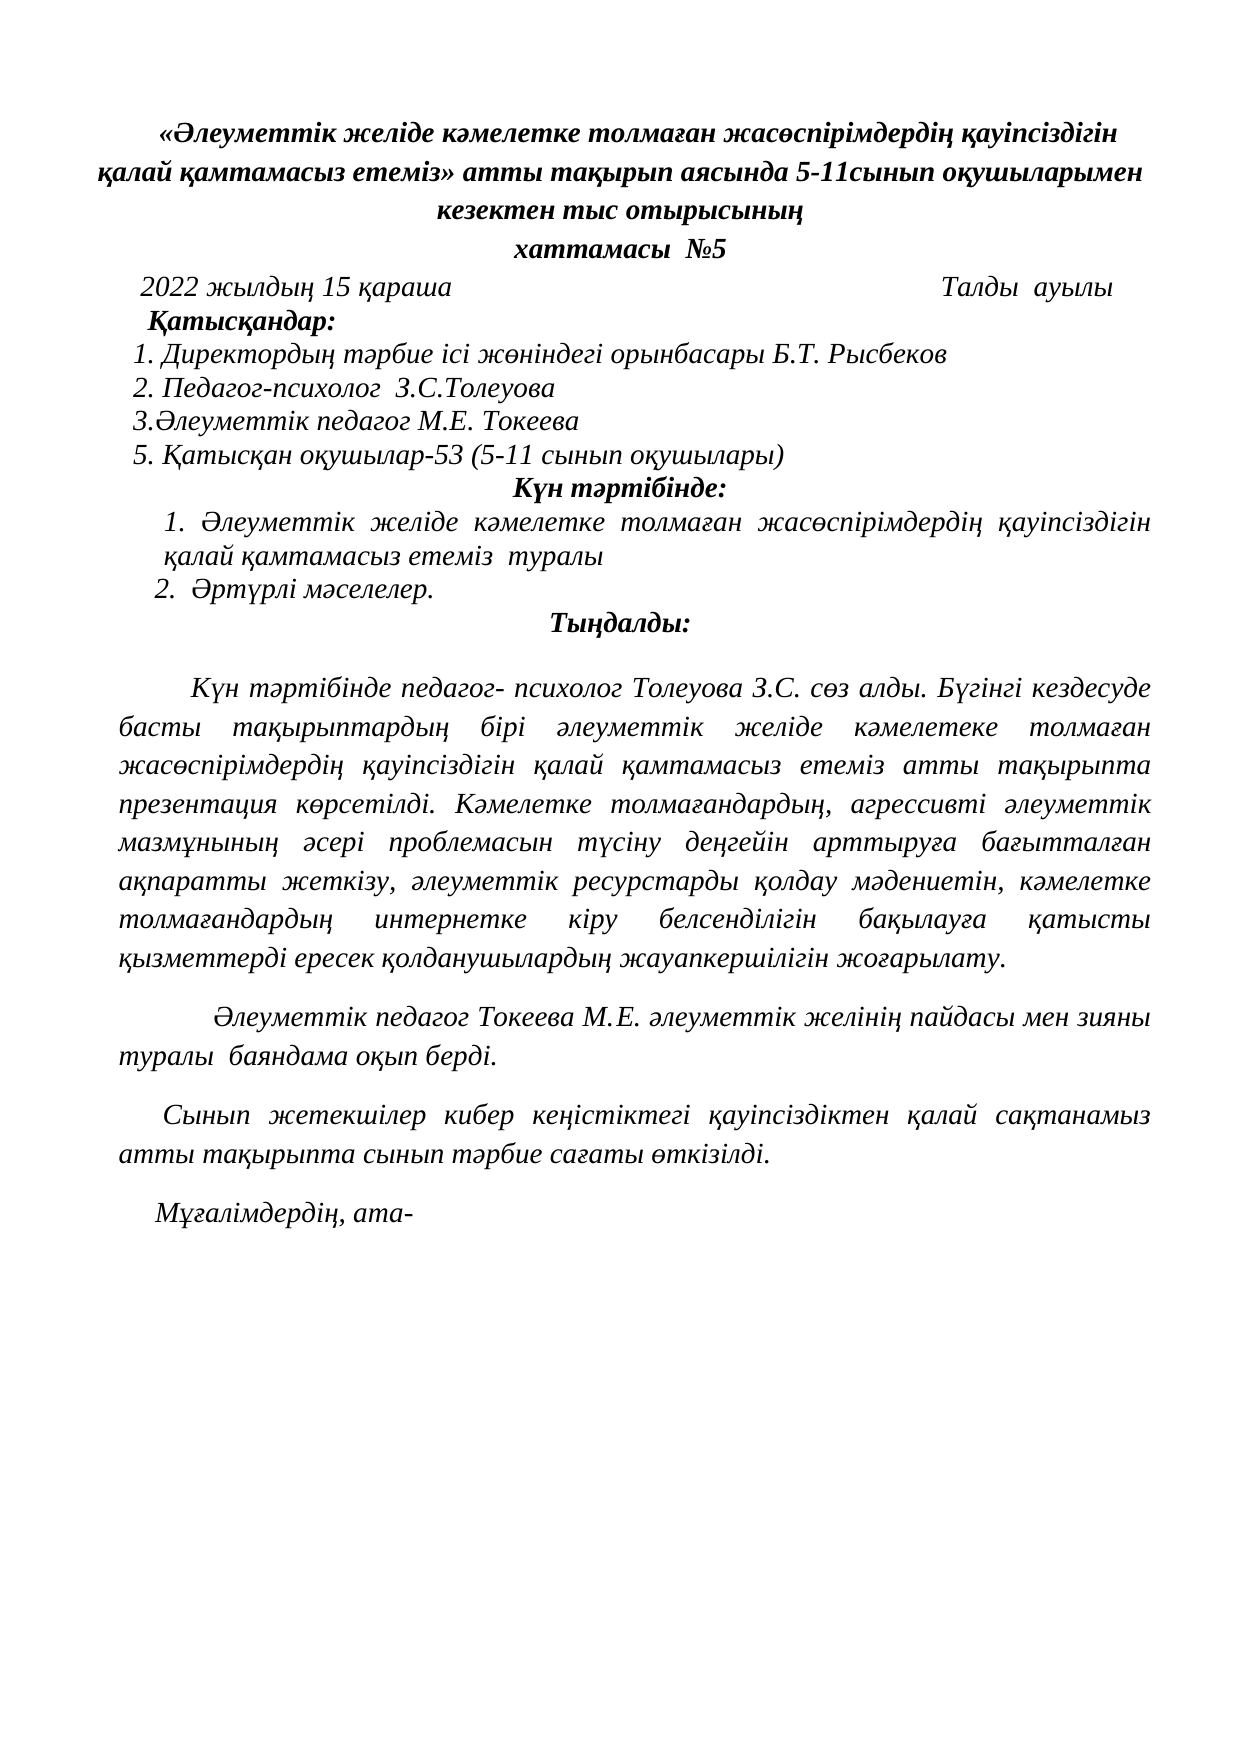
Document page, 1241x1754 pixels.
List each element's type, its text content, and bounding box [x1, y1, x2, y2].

text 1. Директордың тәрбие ісі жөніндегі орынбасары Б.Т. Рысбеков [118, 336, 1152, 370]
text 2022 жылдың 15 қараша Талды ауылы [118, 269, 1152, 303]
text Күн тәртібінде: [89, 471, 1152, 504]
text хаттамасы №5 [89, 231, 1152, 264]
text 2. Педагог-психолог З.С.Толеуова [118, 370, 1152, 403]
text Мұғалімдердің, ата- [118, 1195, 1152, 1229]
text 1. Әлеуметтік желіде кәмелетке толмаған жасөспірімдердің қауіпсіздігін қалай қамтамасыз етеміз туралы [164, 504, 1152, 571]
text Күн тәртібінде педагог- психолог Толеуова З.С. сөз алды. Бүгінгі кездесуде басты тақырыптардың бірі әлеуметтік желіде кәмелетеке толмаған жасөспірімдердің қауіпсіздігін қалай қамтамасыз етеміз атты тақырыпта презентация көрсетілді. Кәмелетке толмағандардың, агрессивті әлеуметтік мазмұнының әсері проблемасын түсіну деңгейін арттыруға бағытталған ақпаратты жеткізу, әлеуметтік ресурстарды қолдау мәдениетін, кәмелетке толмағандардың интернетке кіру белсенділігін бақылауға қатысты қызметтерді ересек қолданушылардың жауапкершілігін жоғарылату. [118, 670, 1152, 974]
text Қатысқандар: [118, 303, 1152, 336]
text Сынып жетекшілер кибер кеңістіктегі қауіпсіздіктен қалай сақтанамыз атты тақырыпта сынып тәрбие сағаты өткізілді. [118, 1097, 1152, 1169]
text «Әлеуметтік желіде кәмелетке толмаған жасөспірімдердің қауіпсіздігін қалай қамтамасыз етеміз» атты тақырып аясында 5-11сынып оқушыларымен кезектен тыс отырысының [89, 115, 1152, 226]
text Әлеуметтік педагог Токеева М.Е. әлеуметтік желінің пайдасы мен зияны туралы баяндама оқып берді. [118, 999, 1152, 1072]
text 5. Қатысқан оқушылар-53 (5-11 сынып оқушылары) [118, 437, 1152, 471]
text 3.Әлеуметтік педагог М.Е. Токеева [118, 403, 1152, 437]
text 2. Әртүрлі мәселелер. [89, 571, 1152, 605]
text Тыңдалды: [89, 605, 1152, 638]
